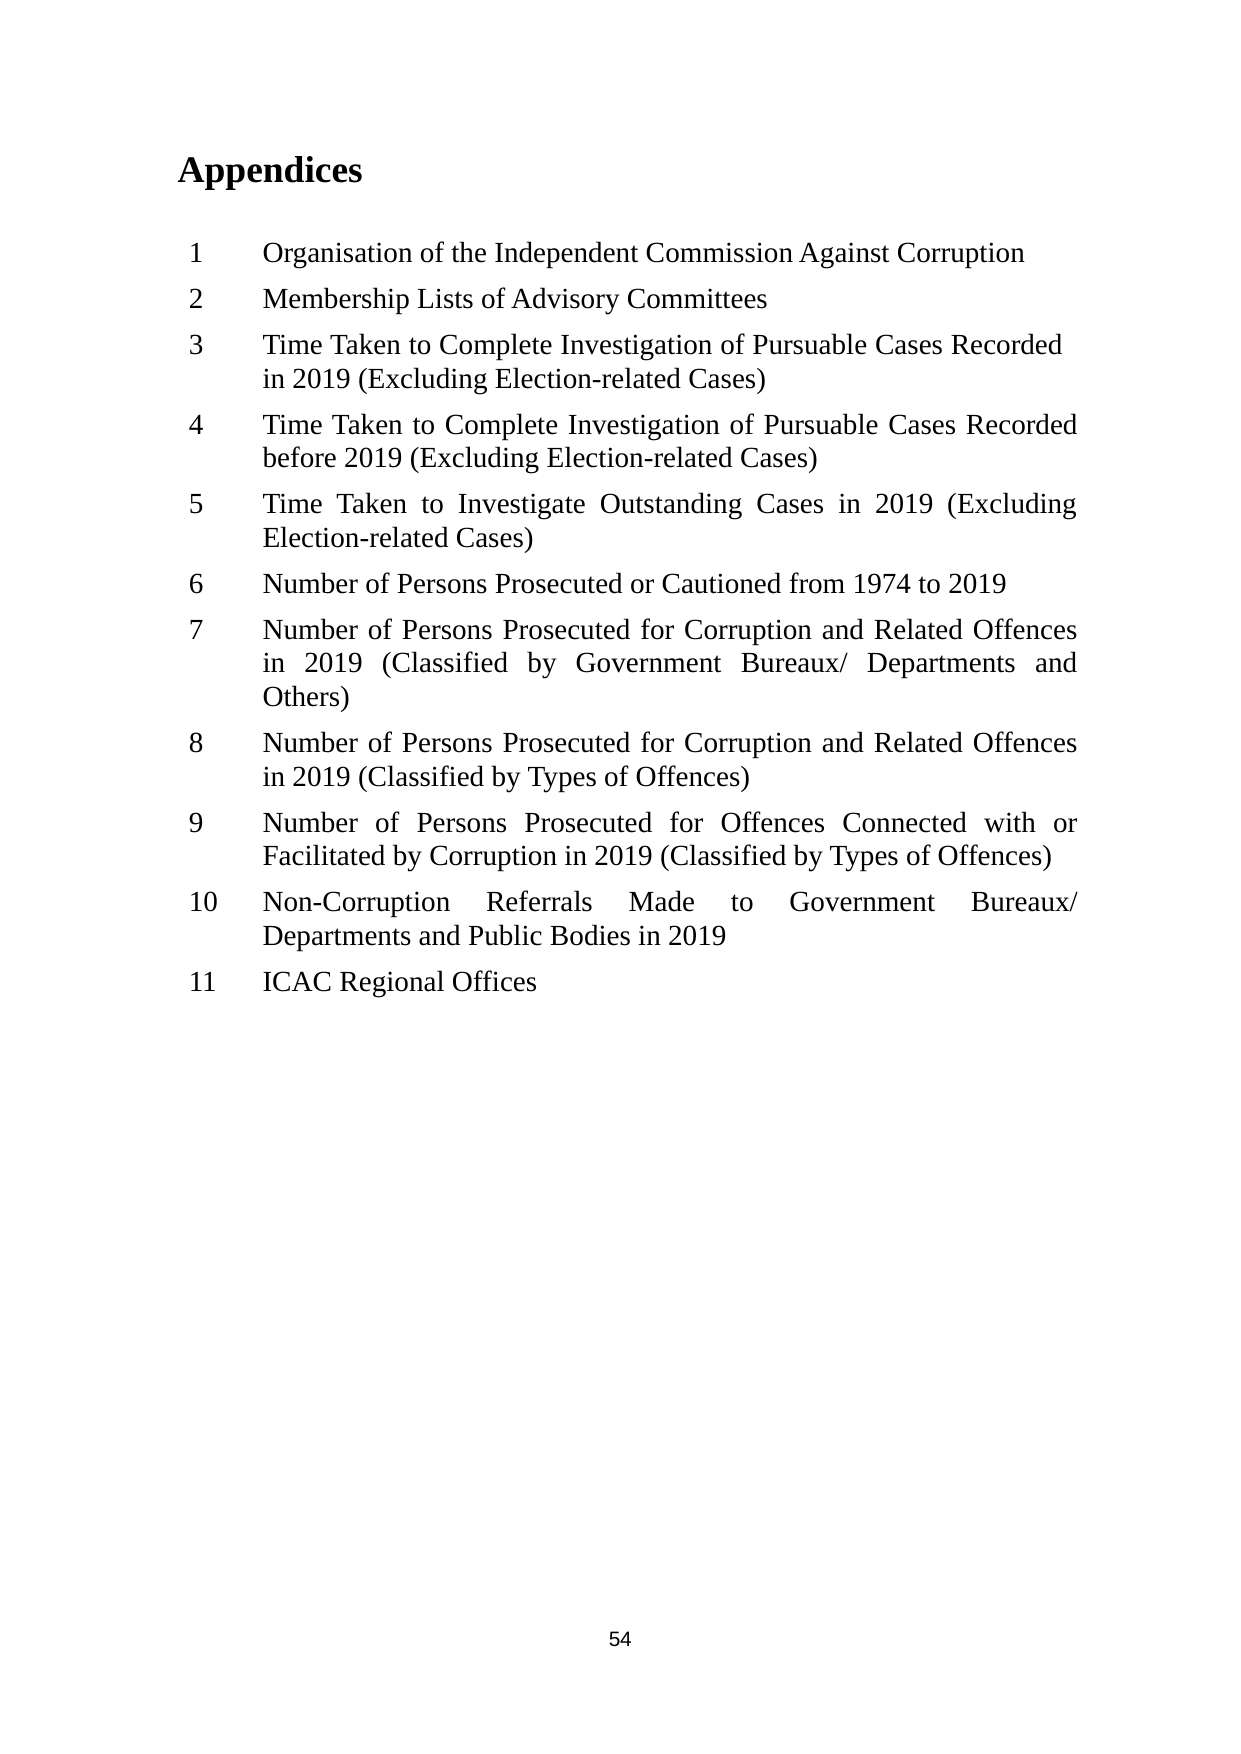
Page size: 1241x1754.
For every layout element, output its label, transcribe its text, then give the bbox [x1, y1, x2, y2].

table_cell 10 [177, 884, 251, 964]
table_cell Number of Persons Prosecuted or Cautioned from 1974 to 2019 [251, 566, 1107, 612]
table_cell 7 [177, 612, 251, 725]
text Appendices [177, 148, 1063, 191]
table_header Organisation of the Independent Commission Against Corruption [251, 235, 1107, 281]
table_cell 5 [177, 486, 251, 566]
table_cell Non-Corruption Referrals Made to Government Bureaux/ Departments and Public Bodies in 2019 [251, 884, 1107, 964]
table_cell ICAC Regional Offices [251, 964, 1107, 1010]
table_cell Number of Persons Prosecuted for Offences Connected with or Facilitated by Corruption in 2019 (Classified by Types of Offences) [251, 805, 1107, 884]
table_cell 8 [177, 725, 251, 805]
table_cell 9 [177, 805, 251, 884]
table_cell 3 [177, 327, 251, 407]
table_cell 11 [177, 964, 251, 1010]
table_header 1 [177, 235, 251, 281]
table_cell 6 [177, 566, 251, 612]
table_cell Time Taken to Complete Investigation of Pursuable Cases Recorded before 2019 (Excluding Election-related Cases) [251, 407, 1107, 486]
table_cell 4 [177, 407, 251, 486]
table_cell Time Taken to Investigate Outstanding Cases in 2019 (Excluding Election-related Cases) [251, 486, 1107, 566]
table_cell Membership Lists of Advisory Committees [251, 281, 1107, 327]
table_cell Number of Persons Prosecuted for Corruption and Related Offences in 2019 (Classified by Government Bureaux/ Departments and Others) [251, 612, 1107, 725]
table_cell Number of Persons Prosecuted for Corruption and Related Offences in 2019 (Classified by Types of Offences) [251, 725, 1107, 805]
table_cell Time Taken to Complete Investigation of Pursuable Cases Recorded in 2019 (Excluding Election-related Cases) [251, 327, 1107, 407]
table_cell 2 [177, 281, 251, 327]
